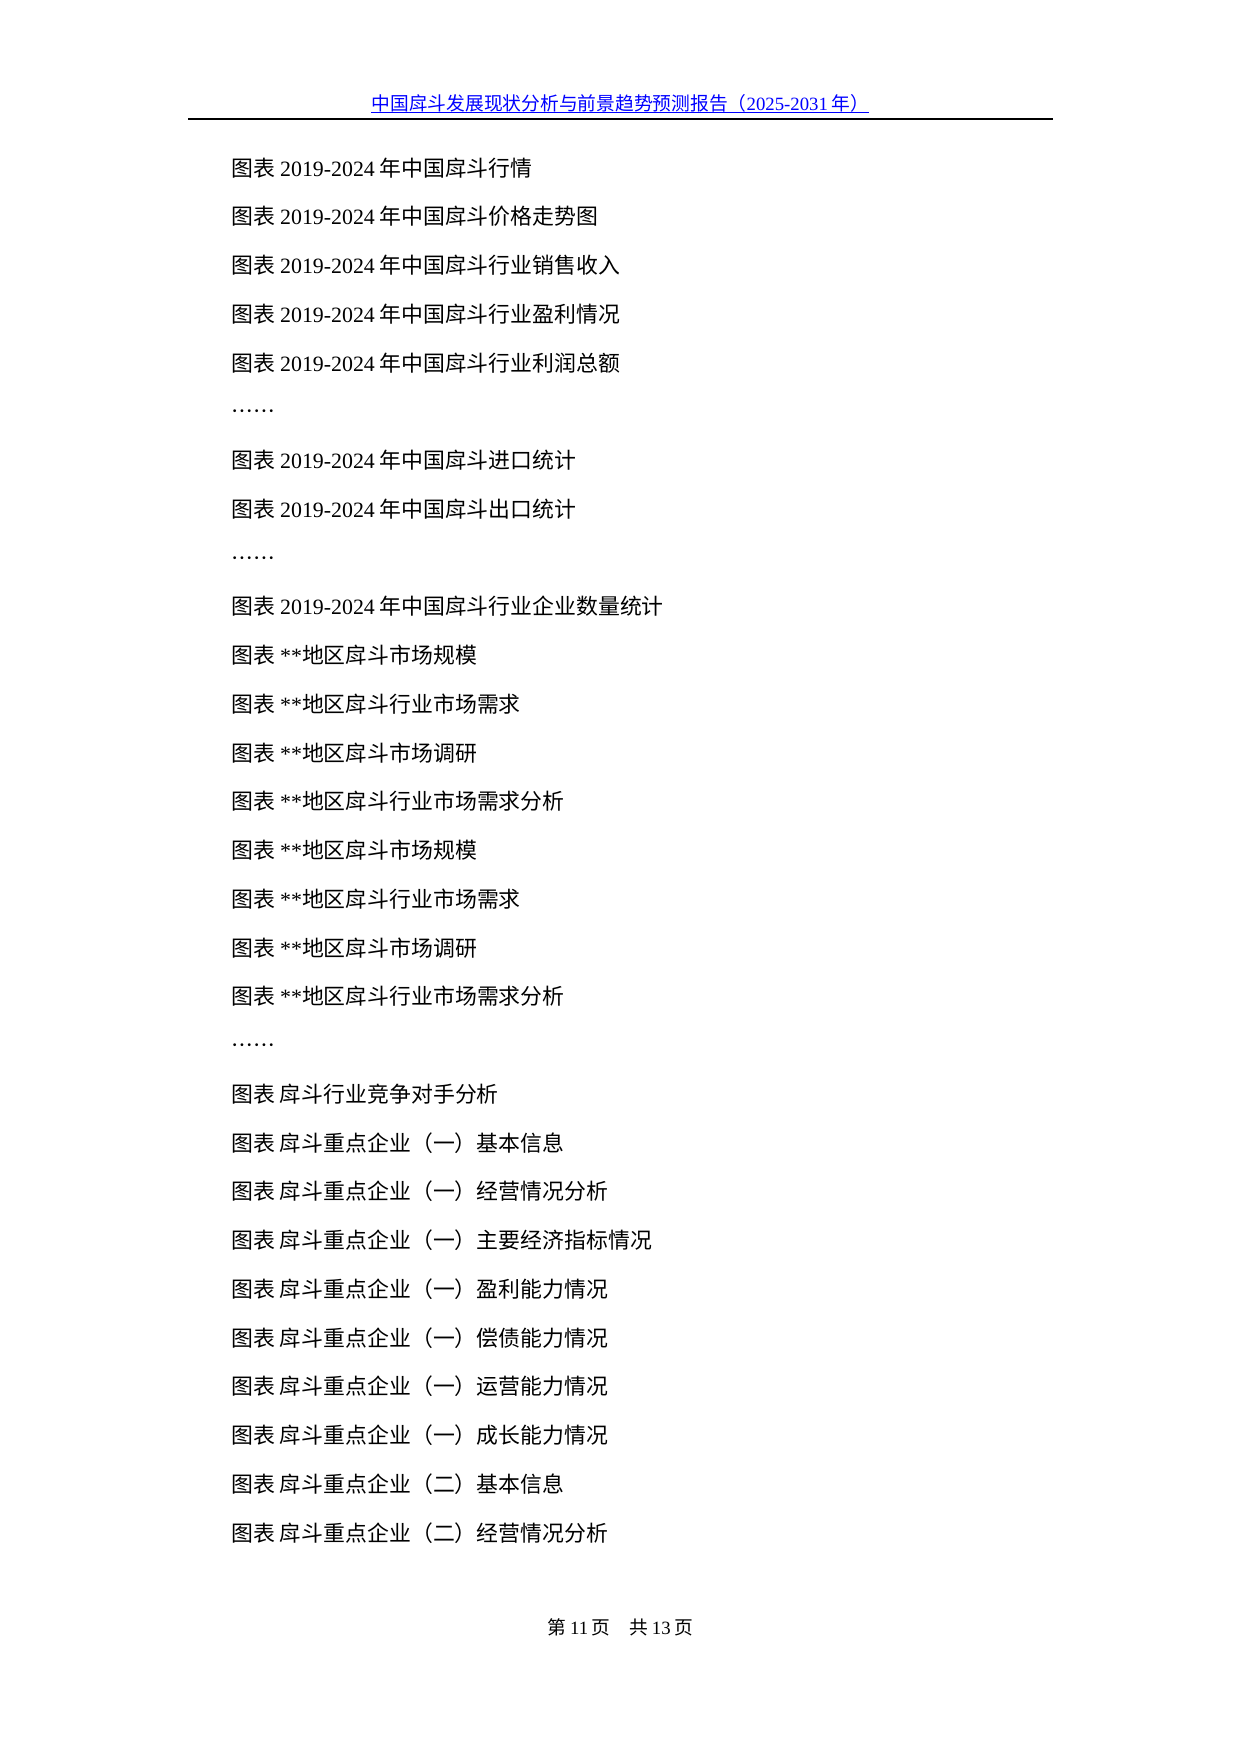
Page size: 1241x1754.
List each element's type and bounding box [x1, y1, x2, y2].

text [187, 150, 1053, 1548]
